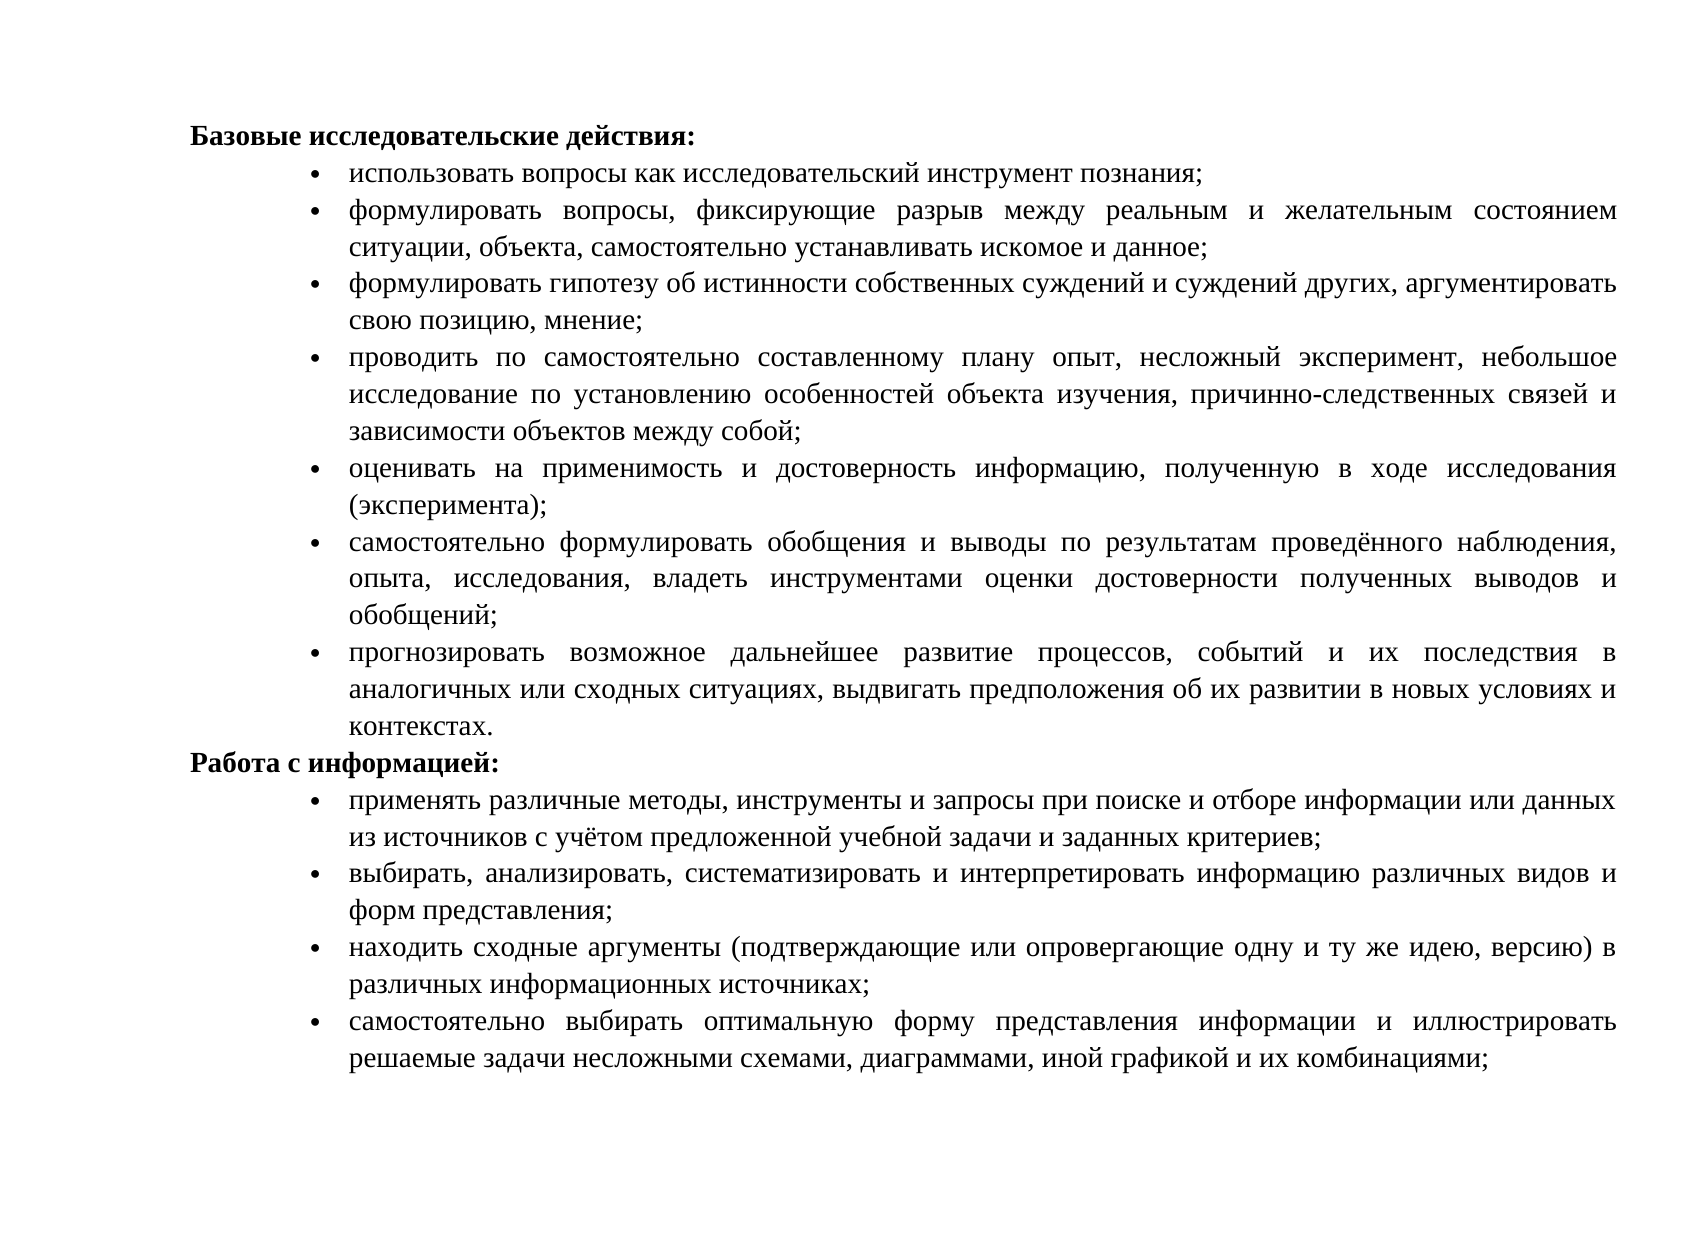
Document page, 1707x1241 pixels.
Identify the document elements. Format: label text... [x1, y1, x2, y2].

list формулировать гипотезу об истинности собственных суждений и суждений других, аргументировать свою позицию, мнение; [311, 266, 1618, 336]
list применять различные методы, инструменты и запросы при поиске и отборе информации или данных из источников с учётом предложенной учебной задачи и заданных критериев; [311, 782, 1618, 852]
list самостоятельно формулировать обобщения и выводы по результатам проведённого наблюдения, опыта, исследования, владеть инструментами оценки достоверности полученных выводов и обобщений; [311, 524, 1618, 631]
text Базовые исследовательские действия: [190, 118, 1618, 152]
list выбирать, анализировать, систематизировать и интерпретировать информацию различных видов и форм представления; [311, 856, 1618, 926]
text Работа с информацией: [190, 745, 1618, 778]
list формулировать вопросы, фиксирующие разрыв между реальным и желательным состоянием ситуации, объекта, самостоятельно устанавливать искомое и данное; [311, 192, 1618, 262]
list использовать вопросы как исследовательский инструмент познания; [311, 155, 1618, 188]
list самостоятельно выбирать оптимальную форму представления информации и иллюстрировать решаемые задачи несложными схемами, диаграммами, иной графикой и их комбинациями; [311, 1003, 1618, 1073]
list находить сходные аргументы (подтверждающие или опровергающие одну и ту же идею, версию) в различных информационных источниках; [311, 929, 1618, 1000]
list проводить по самостоятельно составленному плану опыт, несложный эксперимент, небольшое исследование по установлению особенностей объекта изучения, причинно-следственных связей и зависимости объектов между собой; [311, 339, 1618, 447]
list прогнозировать возможное дальнейшее развитие процессов, событий и их последствия в аналогичных или сходных ситуациях, выдвигать предположения об их развитии в новых условиях и контекстах. [311, 634, 1618, 742]
list оценивать на применимость и достоверность информацию, полученную в ходе исследования (эксперимента); [311, 450, 1618, 520]
